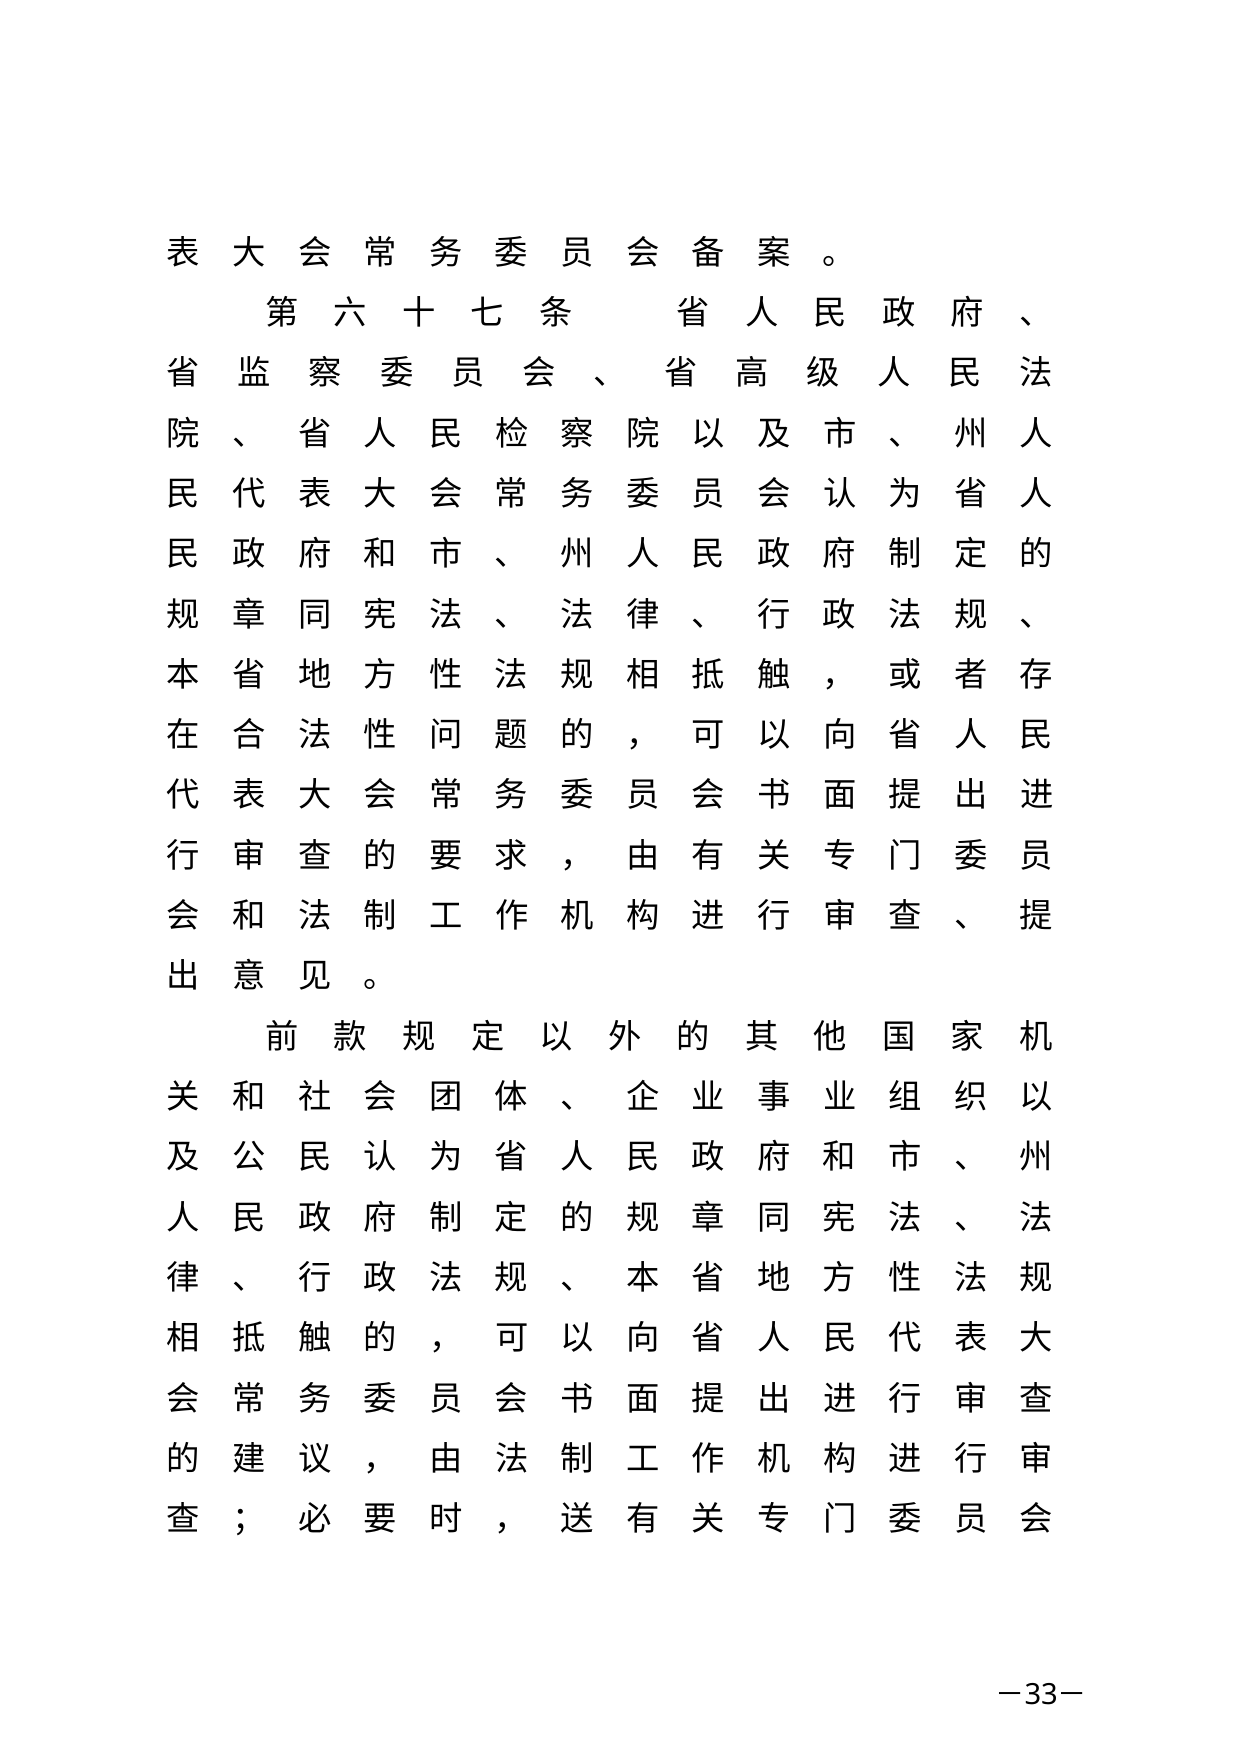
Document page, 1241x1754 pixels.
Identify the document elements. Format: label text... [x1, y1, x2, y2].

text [167, 219, 1085, 280]
text 第六十七条 省人民政府、省监察委员会、省高级人民法院、省人民检察院以及市、州人民代表大会常务委员会认为省人民政府和市、州人民政府制定的规章同宪法、法律、行政法规、本省地方性法规相抵触，或者存在合法性问题的，可以向省人民代表大会常务委员会书面提出进行审查的要求，由有关专门委员会和法制工作机构进行审查、提出意见。 [167, 280, 1085, 1003]
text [167, 1003, 1085, 1546]
